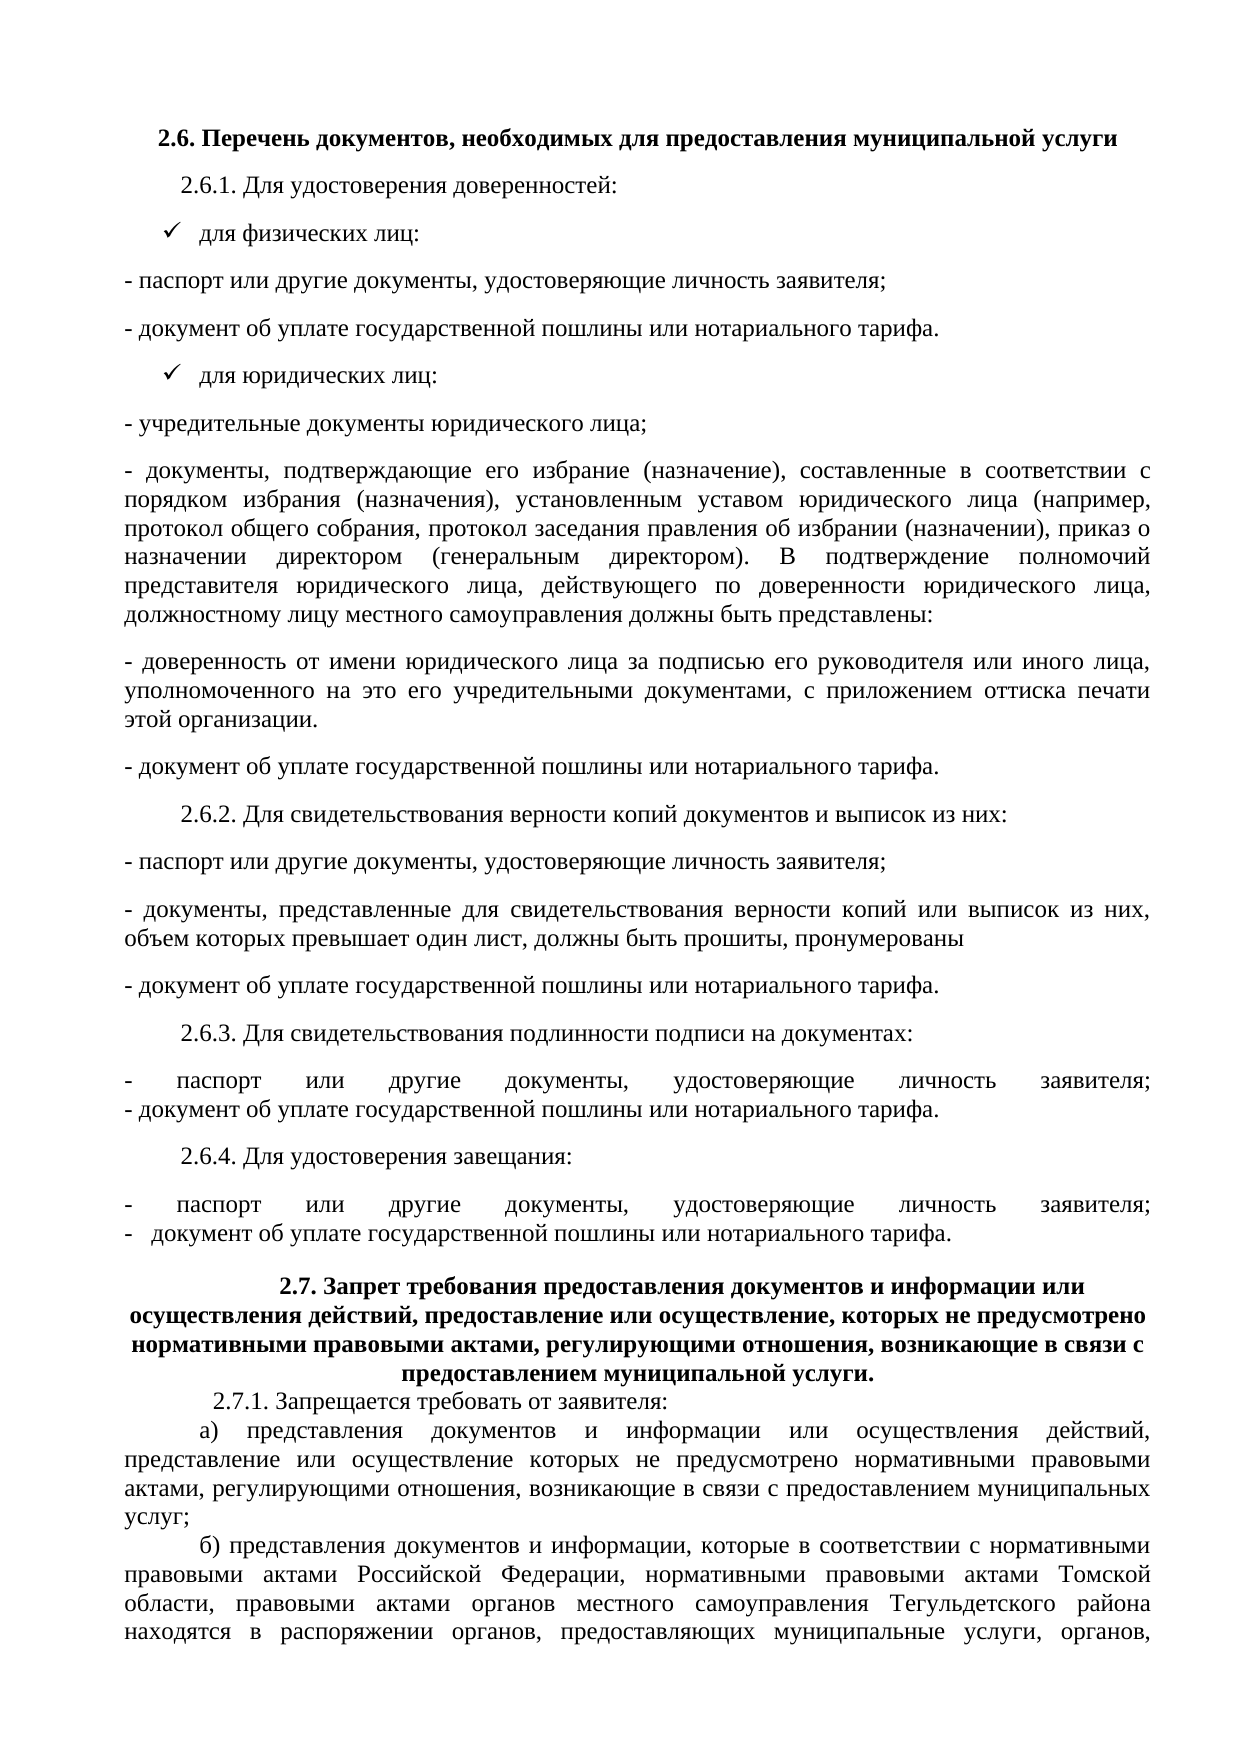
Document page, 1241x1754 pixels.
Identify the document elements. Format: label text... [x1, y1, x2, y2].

list для юридических лиц: [162, 360, 1152, 389]
text - документ об уплате государственной пошлины или нотариального тарифа. [124, 970, 1152, 999]
text - документы, подтверждающие его избрание (назначение), составленные в соответствии с порядком избрания (назначения), установленным уставом юридического лица (например, протокол общего собрания, протокол заседания правления об избрании (назначении), приказ о назначении директором (генеральным директором). В подтверждение полномочий представителя юридического лица, действующего по доверенности юридического лица, должностному лицу местного самоуправления должны быть представлены: [124, 455, 1152, 628]
text - документ об уплате государственной пошлины или нотариального тарифа. [124, 313, 1152, 341]
text - документ об уплате государственной пошлины или нотариального тарифа. [124, 751, 1152, 780]
text - учредительные документы юридического лица; [124, 408, 1152, 436]
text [124, 1530, 1152, 1645]
text 2.6.1. Для удостоверения доверенностей: [124, 170, 1152, 199]
text - паспорт или другие документы, удостоверяющие личность заявителя; - документ об уплате государственной пошлины или нотариального тарифа. [124, 1189, 1152, 1246]
text 2.6. Перечень документов, необходимых для предоставления муниципальной услуги [124, 123, 1152, 151]
list для физических лиц: [162, 218, 1152, 246]
text 2.6.3. Для свидетельствования подлинности подписи на документах: [124, 1018, 1152, 1046]
text - паспорт или другие документы, удостоверяющие личность заявителя; [124, 846, 1152, 875]
text а) представления документов и информации или осуществления действий, представление или осуществление которых не предусмотрено нормативными правовыми актами, регулирующими отношения, возникающие в связи с предоставлением муниципальных услуг; [124, 1415, 1152, 1530]
text - документы, представленные для свидетельствования верности копий или выписок из них, объем которых превышает один лист, должны быть прошиты, пронумерованы [124, 894, 1152, 951]
text 2.6.2. Для свидетельствования верности копий документов и выписок из них: [124, 799, 1152, 828]
text - паспорт или другие документы, удостоверяющие личность заявителя; - документ об уплате государственной пошлины или нотариального тарифа. [124, 1065, 1152, 1123]
text - паспорт или другие документы, удостоверяющие личность заявителя; [124, 265, 1152, 294]
text - доверенность от имени юридического лица за подписью его руководителя или иного лица, уполномоченного на это его учредительными документами, с приложением оттиска печати этой организации. [124, 646, 1152, 733]
text 2.7. Запрет требования предоставления документов и информации или осуществления действий, предоставление или осуществление, которых не предусмотрено нормативными правовыми актами, регулирующими отношения, возникающие в связи с предоставлением муниципальной услуги. [124, 1271, 1152, 1386]
text 2.6.4. Для удостоверения завещания: [124, 1141, 1152, 1170]
list 2.7.1. Запрещается требовать от заявителя: [213, 1386, 1152, 1415]
